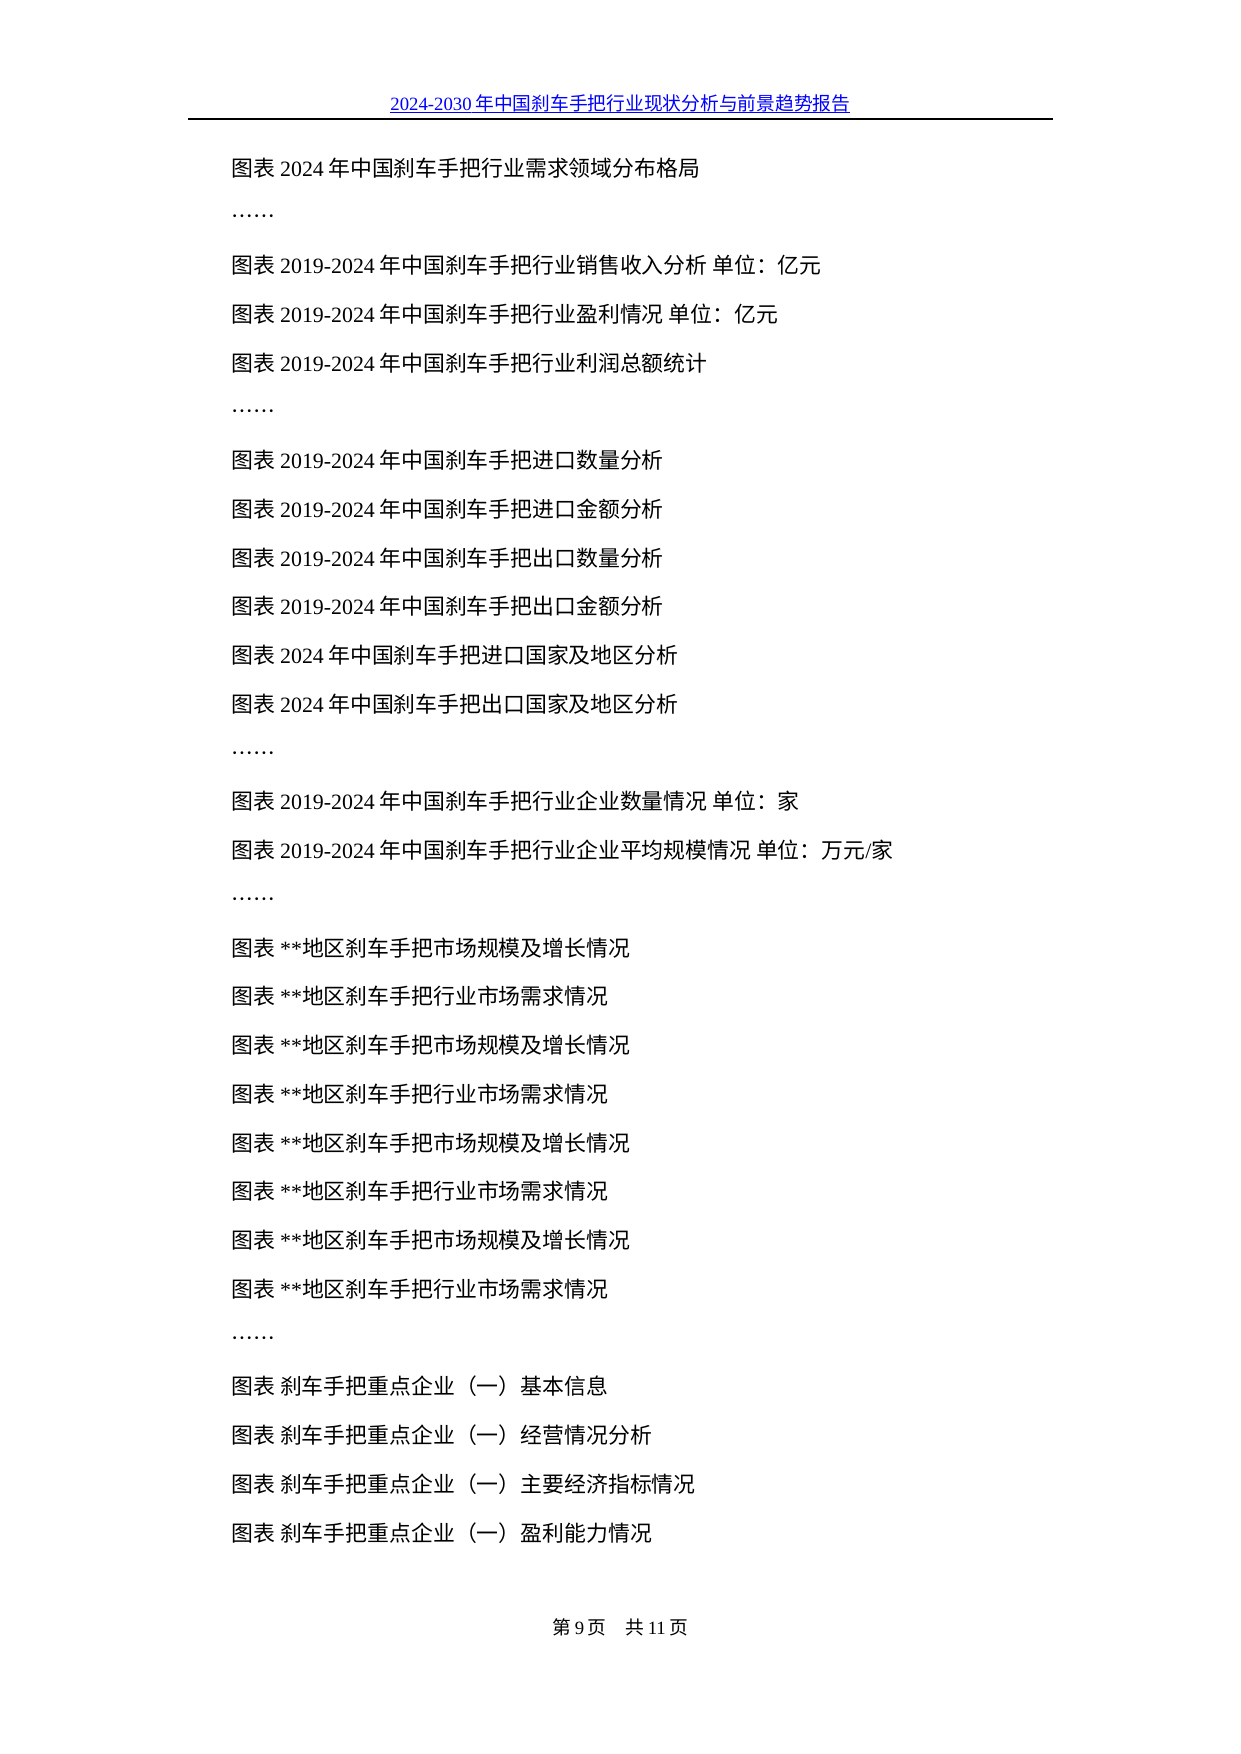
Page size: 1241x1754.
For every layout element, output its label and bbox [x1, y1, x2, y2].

text [187, 150, 1053, 1548]
